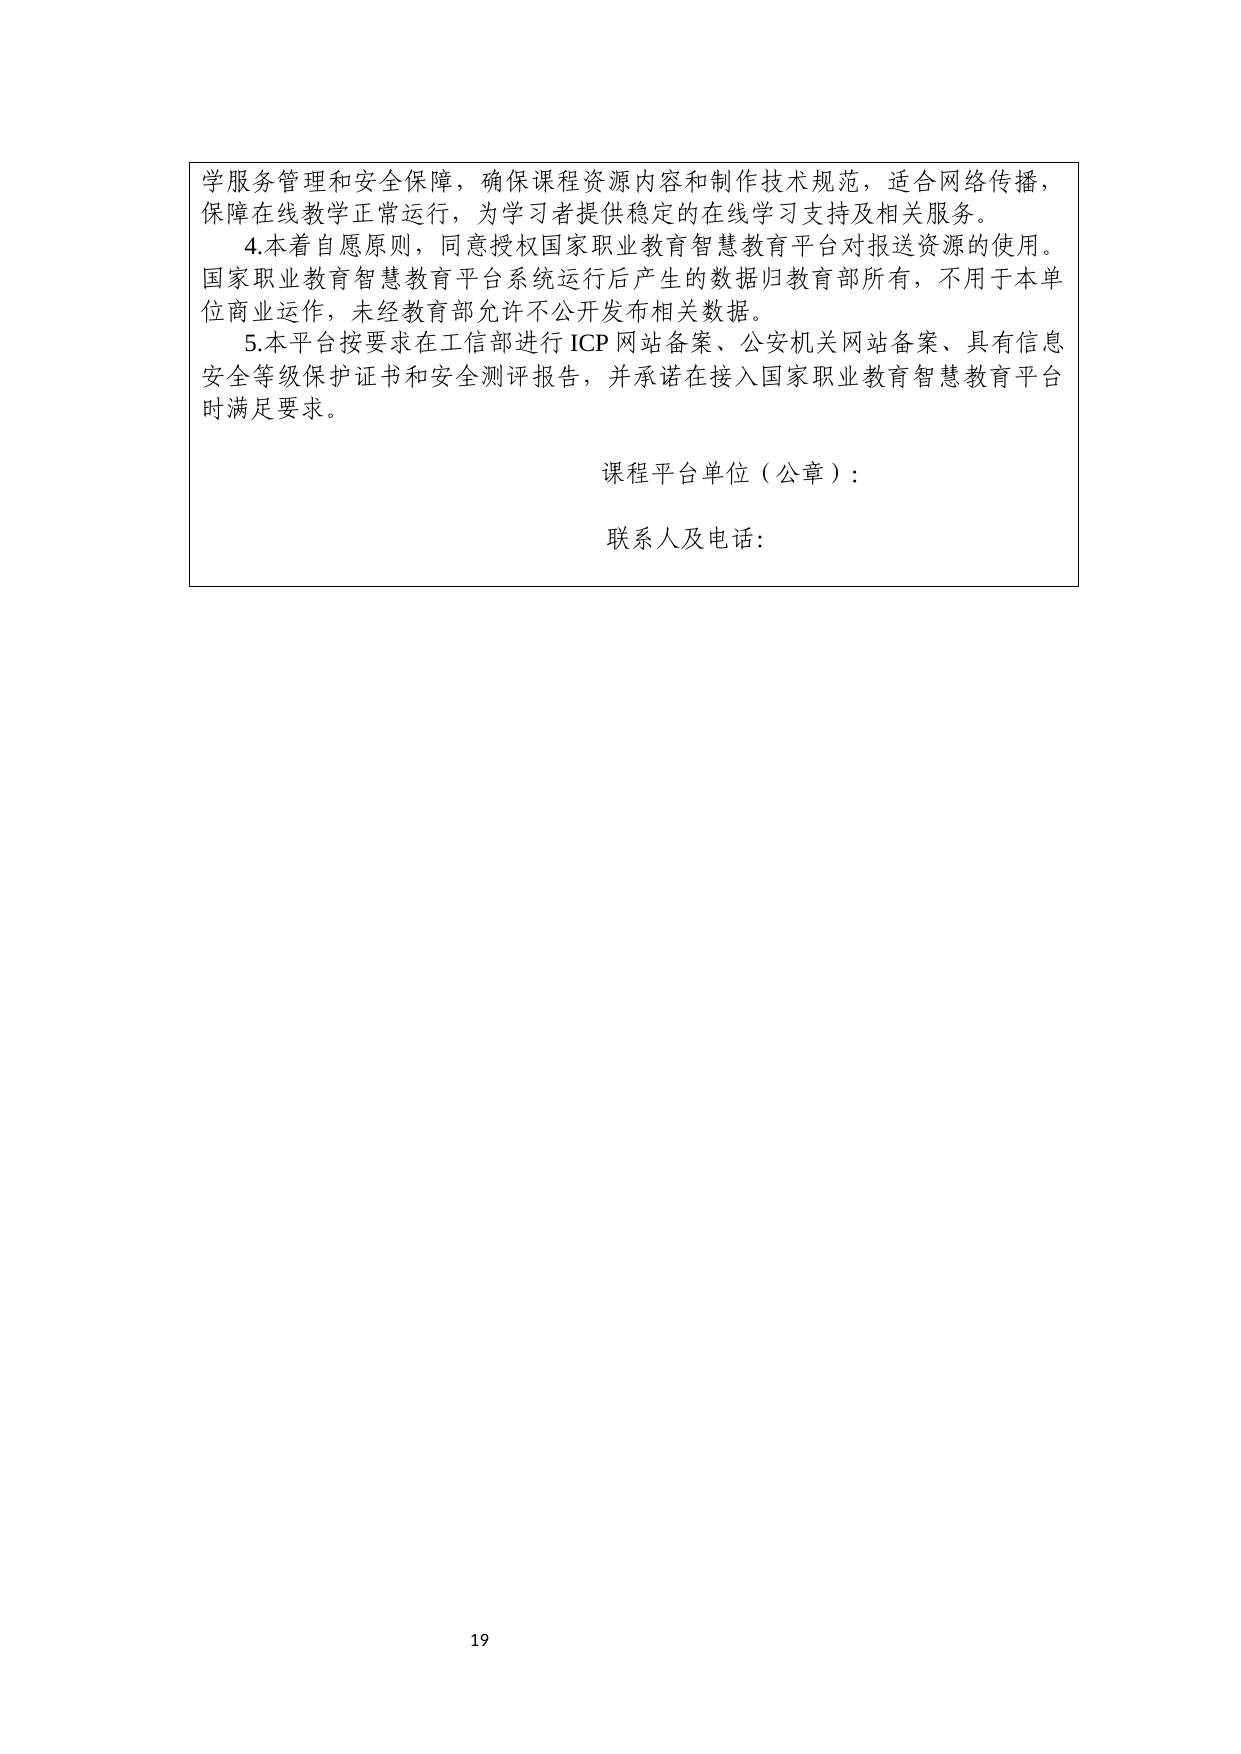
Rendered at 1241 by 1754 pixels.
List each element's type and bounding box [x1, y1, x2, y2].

table_cell [190, 163, 1078, 586]
